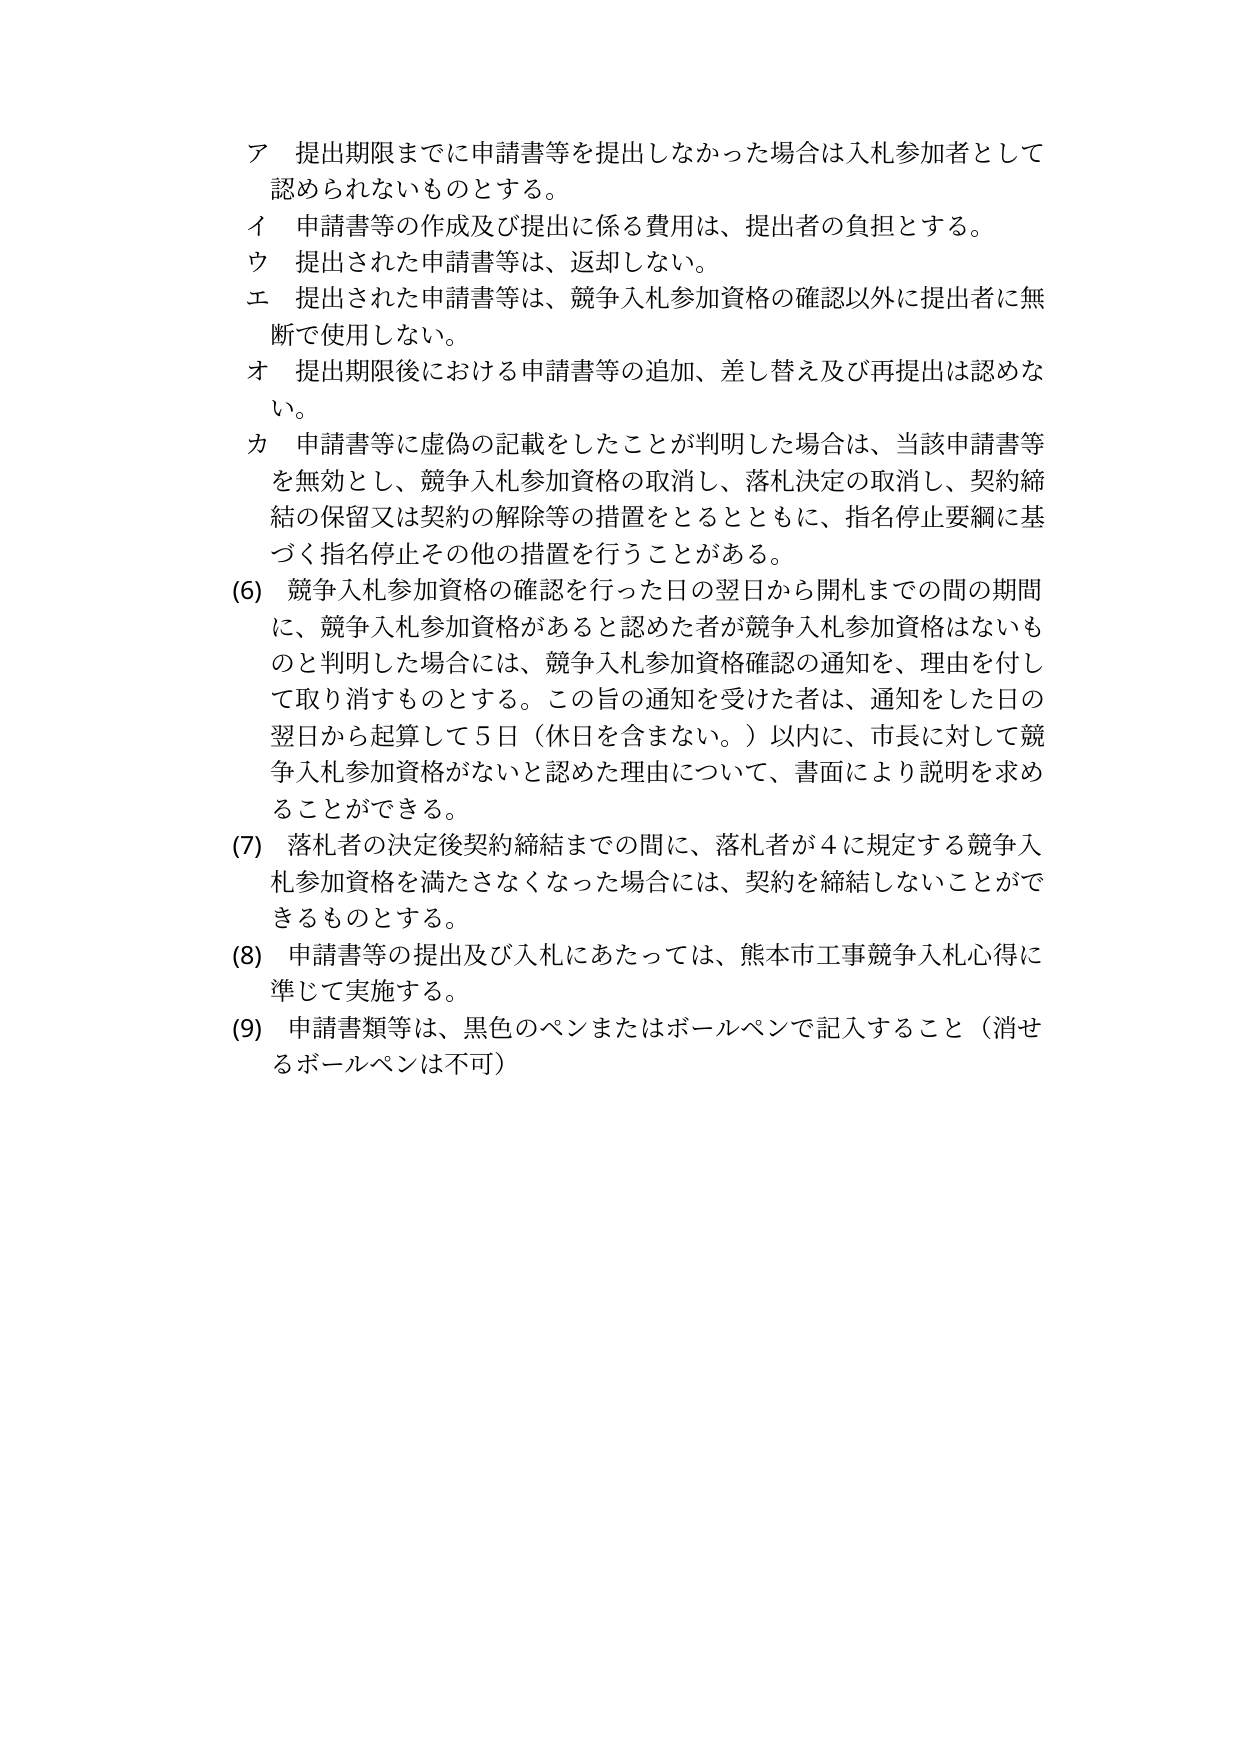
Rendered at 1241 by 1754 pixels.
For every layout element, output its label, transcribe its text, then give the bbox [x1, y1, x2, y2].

text オ 提出期限後における申請書等の追加、差し替え及び再提出は認めない。 [245, 352, 1045, 425]
text (8) 申請書等の提出及び入札にあたっては、熊本市工事競争入札心得に準じて実施する。 [232, 935, 1045, 1008]
text (6) 競争入札参加資格の確認を行った日の翌日から開札までの間の期間に、競争入札参加資格があると認めた者が競争入札参加資格はないものと判明した場合には、競争入札参加資格確認の通知を、理由を付して取り消すものとする。この旨の通知を受けた者は、通知をした日の翌日から起算して５日（休日を含まない。）以内に、市長に対して競争入札参加資格がないと認めた理由について、書面により説明を求めることができる。 [232, 571, 1045, 826]
text ウ 提出された申請書等は、返却しない。 [195, 242, 1045, 279]
text エ 提出された申請書等は、競争入札参加資格の確認以外に提出者に無断で使用しない。 [245, 279, 1045, 352]
text (9) 申請書類等は、黒色のペンまたはボールペンで記入すること（消せるボールペンは不可） [232, 1008, 1045, 1081]
text イ 申請書等の作成及び提出に係る費用は、提出者の負担とする。 [195, 206, 1045, 242]
text (7) 落札者の決定後契約締結までの間に、落札者が４に規定する競争入札参加資格を満たさなくなった場合には、契約を締結しないことができるものとする。 [232, 826, 1045, 935]
text ア 提出期限までに申請書等を提出しなかった場合は入札参加者として認められないものとする。 [245, 133, 1045, 206]
text カ 申請書等に虚偽の記載をしたことが判明した場合は、当該申請書等を無効とし、競争入札参加資格の取消し、落札決定の取消し、契約締結の保留又は契約の解除等の措置をとるとともに、指名停止要綱に基づく指名停止その他の措置を行うことがある。 [245, 425, 1045, 571]
